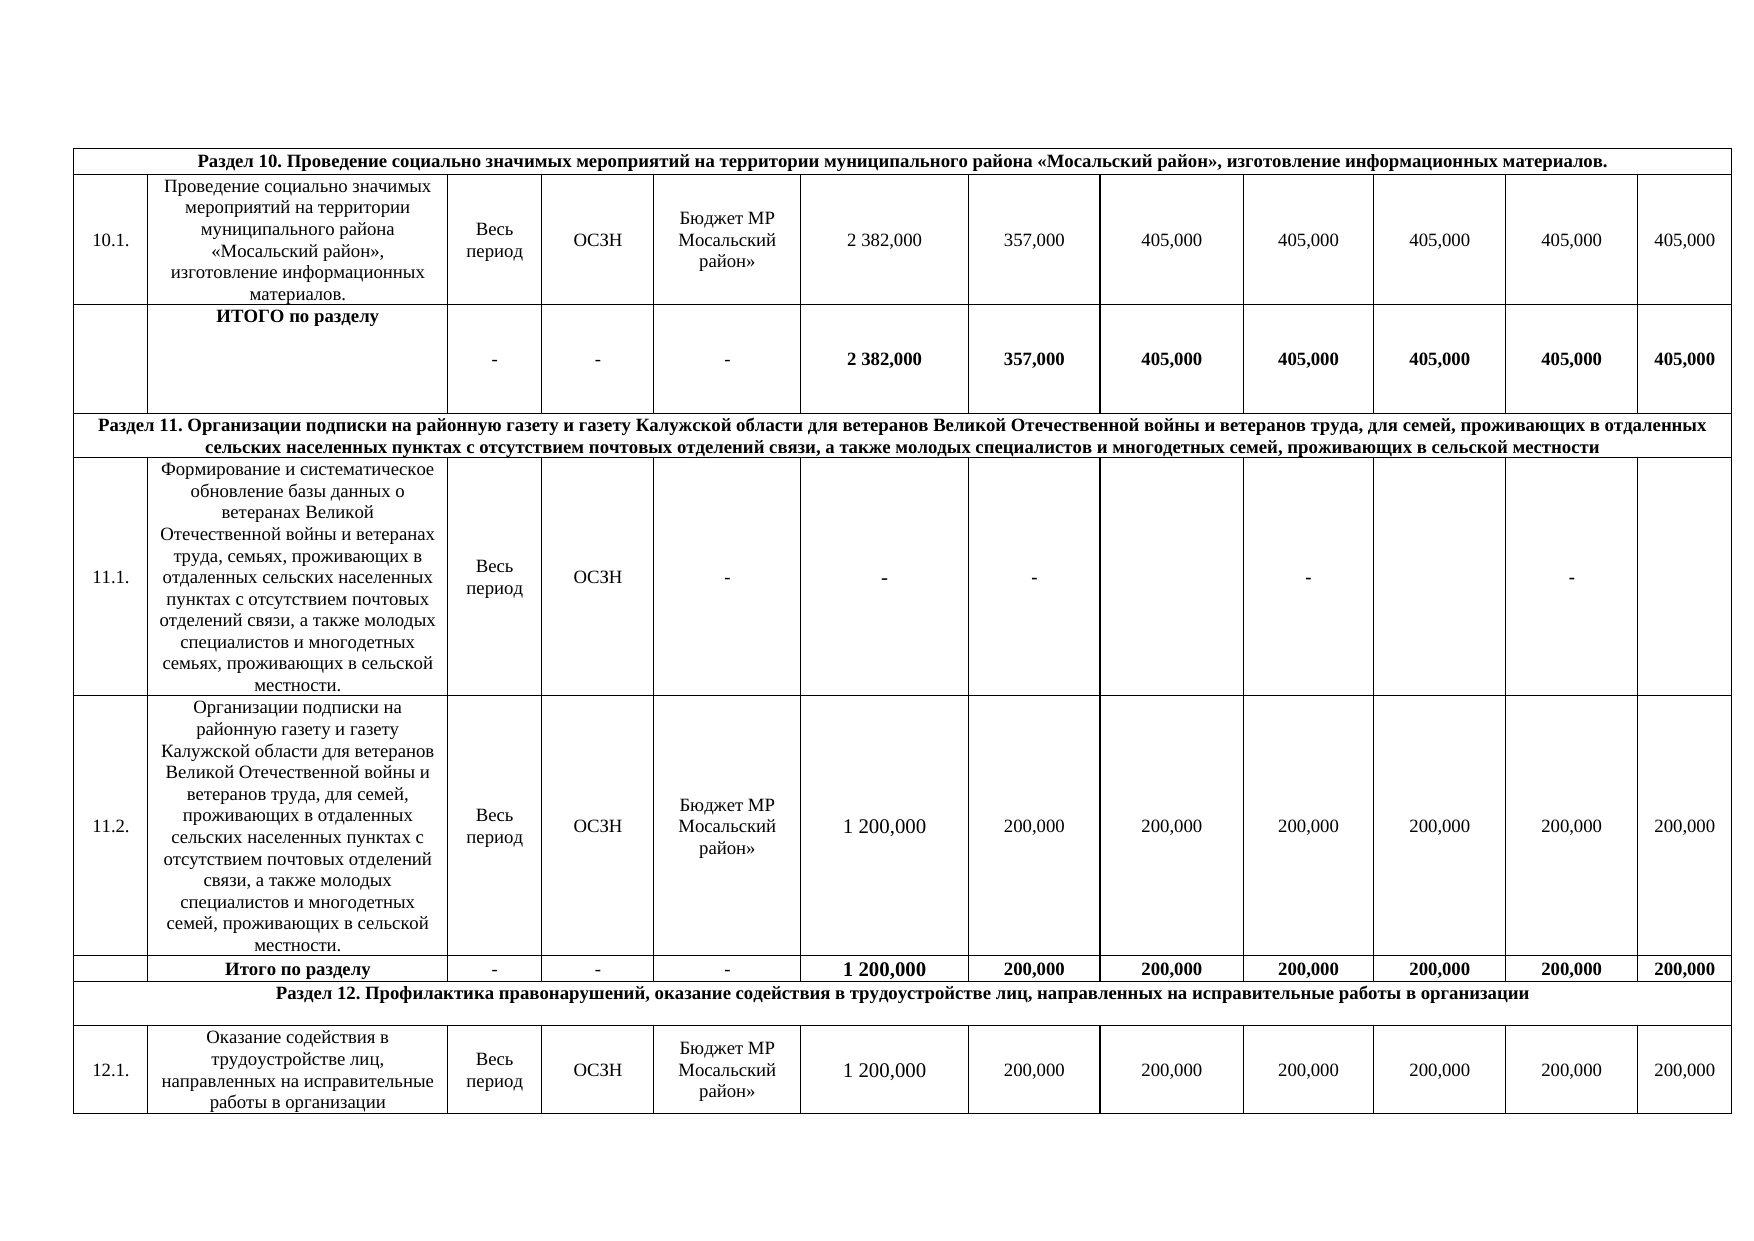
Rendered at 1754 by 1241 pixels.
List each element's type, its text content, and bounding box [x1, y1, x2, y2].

table_cell 405,000 [1374, 175, 1505, 304]
table_cell - [448, 956, 541, 981]
table_cell [74, 305, 147, 413]
table_cell 405,000 [1506, 175, 1637, 304]
table_cell 200,000 [1638, 696, 1731, 955]
table_cell Бюджет МР Мосальский район» [654, 1026, 800, 1113]
table_cell Проведение социально значимых мероприятий на территории муниципального района «Мосальский район», изготовление информационных материалов. [148, 175, 447, 304]
table_cell Формирование и систематическое обновление базы данных о ветеранах Великой Отечественной войны и ветеранах труда, семьях, проживающих в отдаленных сельских населенных пунктах с отсутствием почтовых отделений связи, а также молодых специалистов и многодетных семьях, проживающих в сельской местности. [148, 458, 447, 695]
table_cell - [542, 305, 653, 413]
table_cell 2 382,000 [801, 175, 968, 304]
table_cell 405,000 [1101, 305, 1243, 413]
table_cell ОСЗН [542, 696, 653, 955]
table_cell 200,000 [1374, 1026, 1505, 1113]
table_cell 405,000 [1638, 175, 1731, 304]
table_cell 200,000 [1374, 696, 1505, 955]
table_cell [1638, 458, 1731, 695]
table_cell - [1506, 458, 1637, 695]
table_cell 200,000 [1506, 956, 1637, 981]
table_cell 200,000 [969, 956, 1099, 981]
table_cell 2 382,000 [801, 305, 968, 413]
table_cell Раздел 11. Организации подписки на районную газету и газету Калужской области для ветеранов Великой Отечественной войны и ветеранов труда, для семей, проживающих в отдаленных сельских населенных пунктах с отсутствием почтовых отделений связи, а также молодых специалистов и многодетных семей, проживающих в сельской местности [74, 414, 1731, 457]
table_cell Бюджет МР Мосальский район» [654, 696, 800, 955]
table_cell 1 200,000 [801, 696, 968, 955]
table_cell 405,000 [1244, 305, 1373, 413]
table_cell 200,000 [969, 696, 1099, 955]
table_cell 200,000 [1244, 696, 1373, 955]
table_cell 200,000 [1374, 956, 1505, 981]
table_cell - [1244, 458, 1373, 695]
table_cell ИТОГО по разделу [148, 305, 447, 413]
table_cell 10.1. [74, 175, 147, 304]
table_cell 200,000 [1638, 956, 1731, 981]
table_cell - [801, 458, 968, 695]
table_cell Раздел 10. Проведение социально значимых мероприятий на территории муниципального района «Мосальский район», изготовление информационных материалов. [74, 149, 1731, 174]
table_cell 405,000 [1638, 305, 1731, 413]
table_cell 405,000 [1506, 305, 1637, 413]
table_cell - [542, 956, 653, 981]
table_cell - [654, 458, 800, 695]
table_cell Бюджет МР Мосальский район» [654, 175, 800, 304]
table_cell ОСЗН [542, 1026, 653, 1113]
table_cell [1374, 458, 1505, 695]
table_cell Организации подписки на районную газету и газету Калужской области для ветеранов Великой Отечественной войны и ветеранов труда, для семей, проживающих в отдаленных сельских населенных пунктах с отсутствием почтовых отделений связи, а также молодых специалистов и многодетных семей, проживающих в сельской местности. [148, 696, 447, 955]
table_cell 200,000 [1101, 1026, 1243, 1113]
table_cell 200,000 [1244, 956, 1373, 981]
table_cell 405,000 [1244, 175, 1373, 304]
table_cell 200,000 [1638, 1026, 1731, 1113]
table_cell 200,000 [969, 1026, 1099, 1113]
table_cell Раздел 12. Профилактика правонарушений, оказание содействия в трудоустройстве лиц, направленных на исправительные работы в организации [74, 982, 1731, 1025]
table_cell 357,000 [969, 305, 1099, 413]
table_cell ОСЗН [542, 458, 653, 695]
table_cell 200,000 [1101, 696, 1243, 955]
table_cell [1101, 458, 1243, 695]
table_cell Оказание содействия в трудоустройстве лиц, направленных на исправительные работы в организации [148, 1026, 447, 1113]
table_cell 11.1. [74, 458, 147, 695]
table_cell 1 200,000 [801, 1026, 968, 1113]
table_cell - [448, 305, 541, 413]
table_cell - [654, 305, 800, 413]
table_cell 11.2. [74, 696, 147, 955]
table_cell Весь период [448, 175, 541, 304]
table_cell [74, 956, 147, 981]
table_cell 12.1. [74, 1026, 147, 1113]
table_cell 200,000 [1506, 1026, 1637, 1113]
table_cell Весь период [448, 696, 541, 955]
table_cell 200,000 [1506, 696, 1637, 955]
table_cell 200,000 [1101, 956, 1243, 981]
table_cell 1 200,000 [801, 956, 968, 981]
table_cell - [969, 458, 1099, 695]
table_cell - [654, 956, 800, 981]
table_cell 200,000 [1244, 1026, 1373, 1113]
table_cell Итого по разделу [148, 956, 447, 981]
table_cell 405,000 [1374, 305, 1505, 413]
table_cell Весь период [448, 458, 541, 695]
table_cell 405,000 [1101, 175, 1243, 304]
table_cell Весь период [448, 1026, 541, 1113]
table_cell ОСЗН [542, 175, 653, 304]
table_cell 357,000 [969, 175, 1099, 304]
